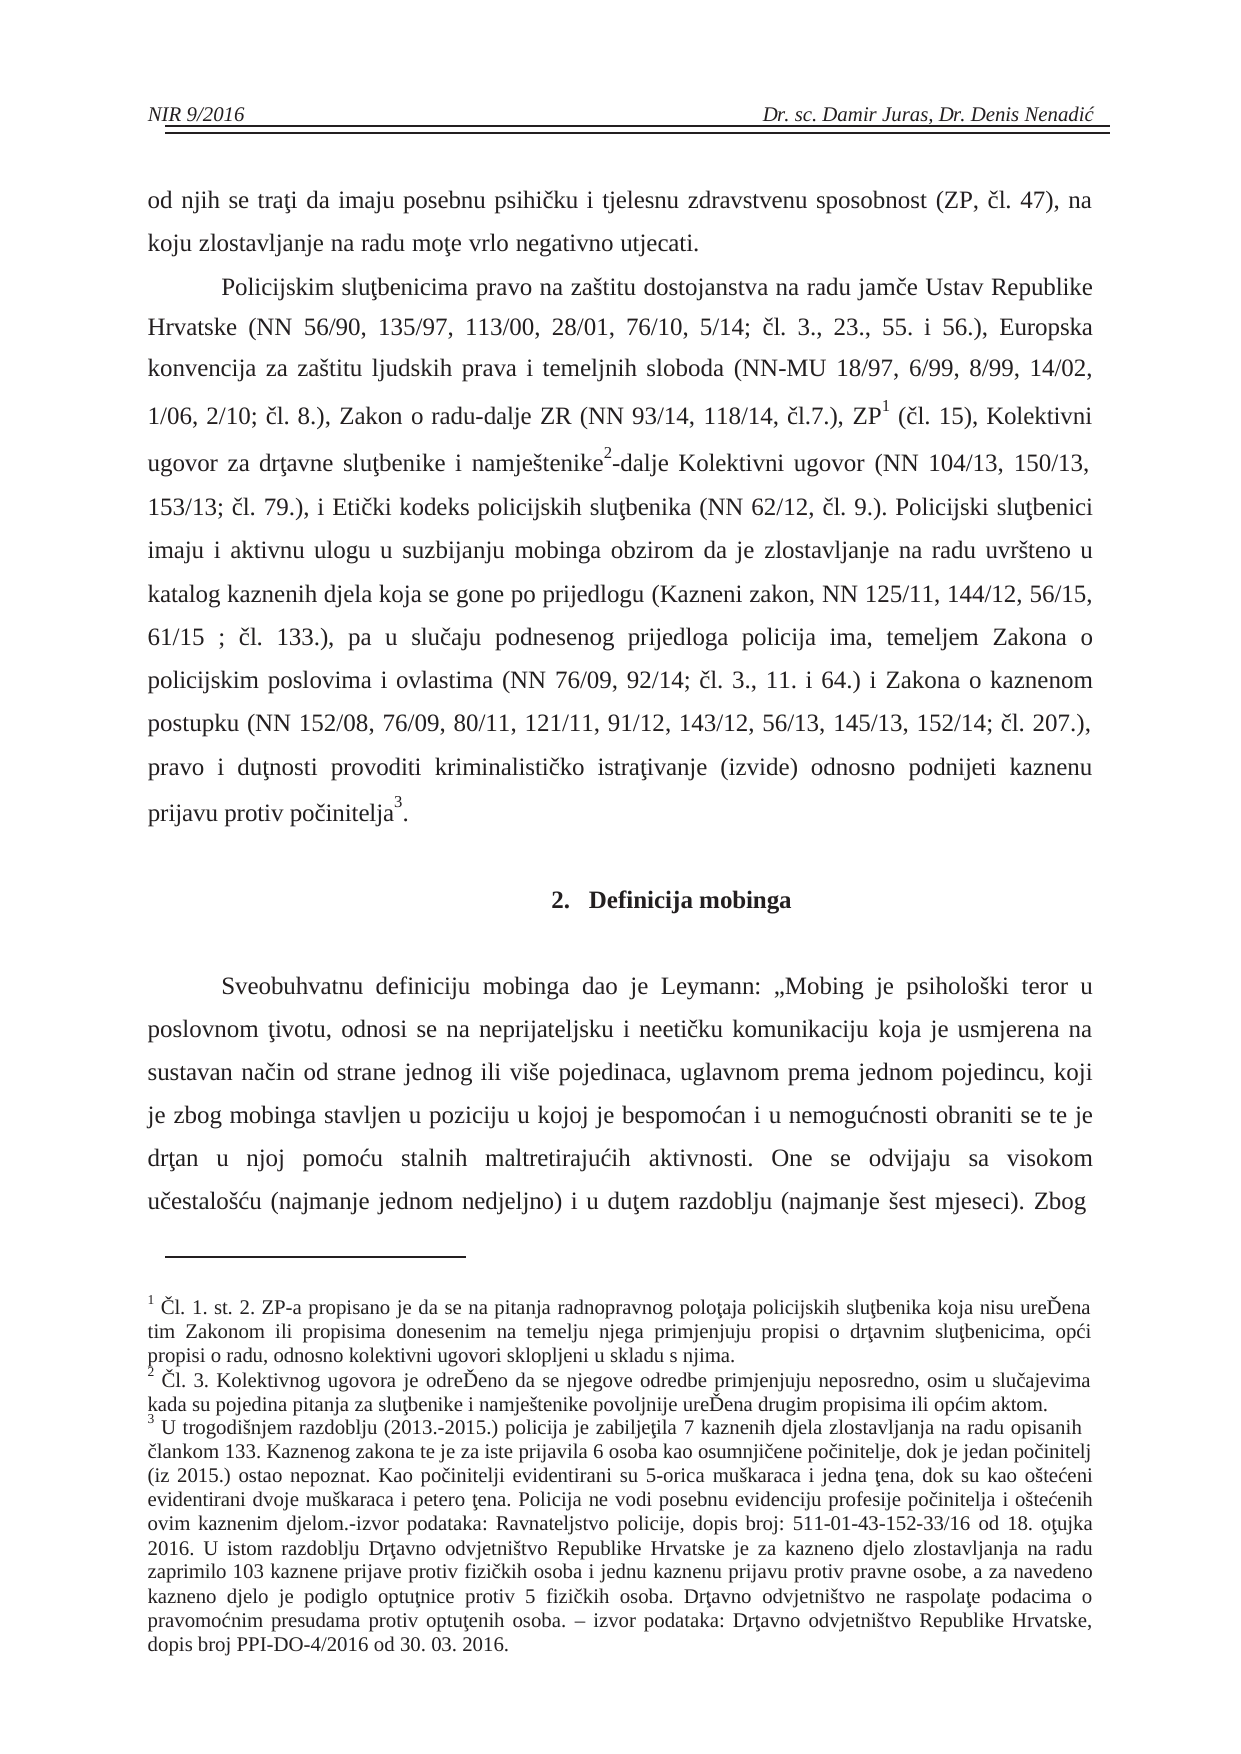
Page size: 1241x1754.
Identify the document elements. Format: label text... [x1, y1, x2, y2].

subtitle Definicija mobinga [551, 885, 1105, 914]
text Sveobuhvatnu definiciju mobinga dao je Leymann: „Mobing je psihološki teror u poslovnom ţivotu, odnosi se na neprijateljsku i neetičku komunikaciju koja je usmjerena na sustavan način od strane jednog ili više pojedinaca, uglavnom prema jednom pojedincu, koji je zbog mobinga stavljen u poziciju u kojoj je bespomoćan i u nemogućnosti obraniti se te je drţan u njoj pomoću stalnih maltretirajućih aktivnosti. One se odvijaju sa visokom učestalošću (najmanje jednom nedjeljno) i u duţem razdoblju (najmanje šest mjeseci). Zbog [147, 971, 1093, 1215]
text 3 U trogodišnjem razdoblju (2013.-2015.) policija je zabiljeţila 7 kaznenih djela zlostavljanja na radu opisanih [147, 1416, 1105, 1439]
text člankom 133. Kaznenog zakona te je za iste prijavila 6 osoba kao osumnjičene počinitelje, dok je jedan počinitelj (iz 2015.) ostao nepoznat. Kao počinitelji evidentirani su 5-orica muškaraca i jedna ţena, dok su kao oštećeni evidentirani dvoje muškaraca i petero ţena. Policija ne vodi posebnu evidenciju profesije počinitelja i oštećenih ovim kaznenim djelom.-izvor podataka: Ravnateljstvo policije, dopis broj: 511-01-43-152-33/16 od 18. oţujka 2016. U istom razdoblju Drţavno odvjetništvo Republike Hrvatske je za kazneno djelo zlostavljanja na radu zaprimilo 103 kaznene prijave protiv fizičkih osoba i jednu kaznenu prijavu protiv pravne osobe, a za navedeno kazneno djelo je podiglo optuţnice protiv 5 fizičkih osoba. Drţavno odvjetništvo ne raspolaţe podacima o pravomoćnim presudama protiv optuţenih osoba. – izvor podataka: Drţavno odvjetništvo Republike Hrvatske, dopis broj PPI-DO-4/2016 od 30. 03. 2016. [147, 1439, 1093, 1656]
text Policijskim sluţbenicima pravo na zaštitu dostojanstva na radu jamče Ustav Republike Hrvatske (NN 56/90, 135/97, 113/00, 28/01, 76/10, 5/14; čl. 3., 23., 55. i 56.), Europska konvencija za zaštitu ljudskih prava i temeljnih sloboda (NN-MU 18/97, 6/99, 8/99, 14/02, 1/06, 2/10; čl. 8.), Zakon o radu-dalje ZR (NN 93/14, 118/14, čl.7.), ZP1 (čl. 15), Kolektivni ugovor za drţavne sluţbenike i namještenike2-dalje Kolektivni ugovor (NN 104/13, 150/13, [147, 272, 1093, 477]
text pravo i duţnosti provoditi kriminalističko istraţivanje (izvide) odnosno podnijeti kaznenu prijavu protiv počinitelja3. [148, 752, 1093, 826]
text 2 Čl. 3. Kolektivnog ugovora je odreĎeno da se njegove odredbe primjenjuju neposredno, osim u slučajevima kada su pojedina pitanja za sluţbenike i namještenike povoljnije ureĎena drugim propisima ili općim aktom. [147, 1368, 1092, 1416]
text NIR 9/2016 Dr. sc. Damir Juras, Dr. Denis Nenadić [148, 102, 1105, 126]
text 153/13; čl. 79.), i Etički kodeks policijskih sluţbenika (NN 62/12, čl. 9.). Policijski sluţbenici imaju i aktivnu ulogu u suzbijanju mobinga obzirom da je zlostavljanje na radu uvršteno u katalog kaznenih djela koja se gone po prijedlogu (Kazneni zakon, NN 125/11, 144/12, 56/15, 61/15 ; čl. 133.), pa u slučaju podnesenog prijedloga policija ima, temeljem Zakona o policijskim poslovima i ovlastima (NN 76/09, 92/14; čl. 3., 11. i 64.) i Zakona o kaznenom postupku (NN 152/08, 76/09, 80/11, 121/11, 91/12, 143/12, 56/13, 145/13, 152/14; čl. 207.), [147, 492, 1093, 737]
text 1 Čl. 1. st. 2. ZP-a propisano je da se na pitanja radnopravnog poloţaja policijskih sluţbenika koja nisu ureĎena tim Zakonom ili propisima donesenim na temelju njega primjenjuju propisi o drţavnim sluţbenicima, opći propisi o radu, odnosno kolektivni ugovori sklopljeni u skladu s njima. [147, 1291, 1092, 1367]
text od njih se traţi da imaju posebnu psihičku i tjelesnu zdravstvenu sposobnost (ZP, čl. 47), na koju zlostavljanje na radu moţe vrlo negativno utjecati. [147, 185, 1092, 257]
